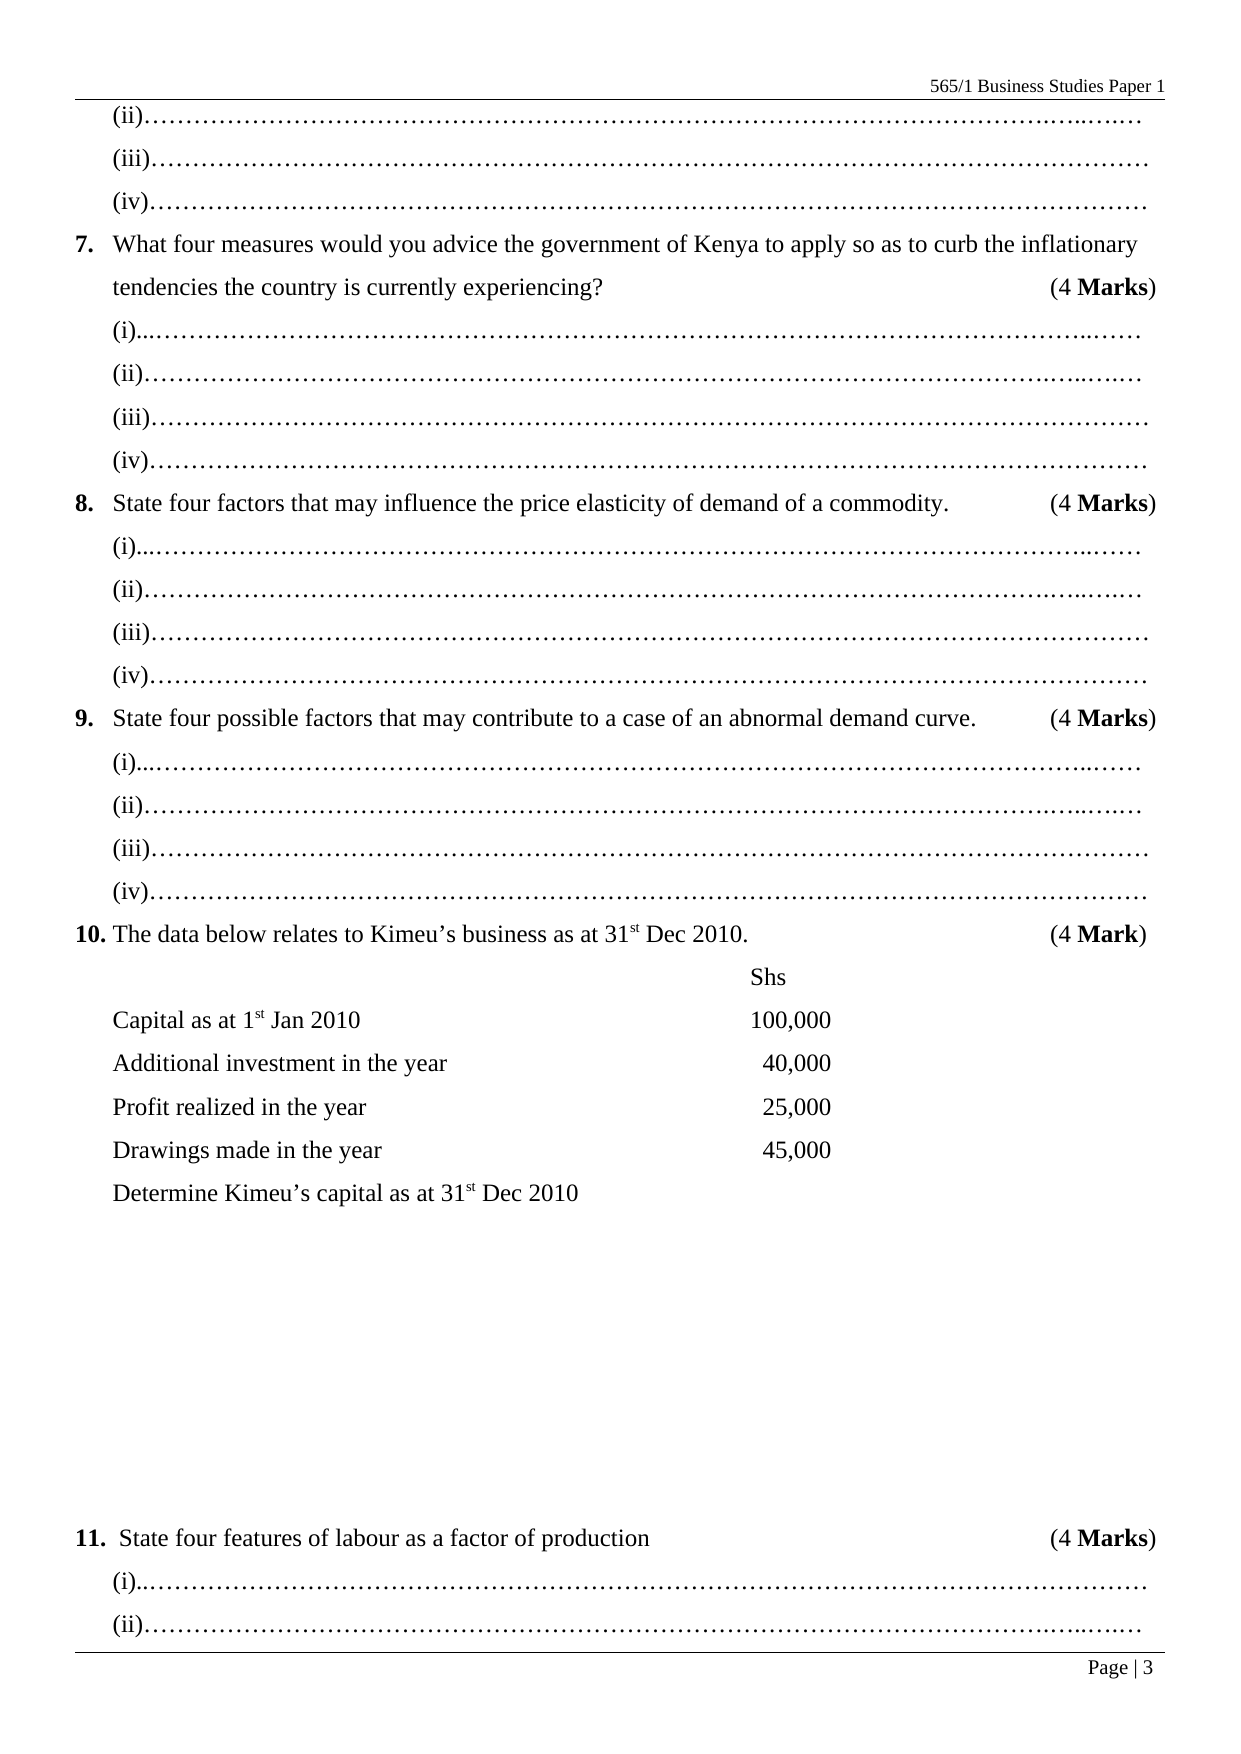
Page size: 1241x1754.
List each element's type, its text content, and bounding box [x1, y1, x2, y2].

list What four measures would you advice the government of Kenya to apply so as to curb the inflationary tendencies the country is currently experiencing? (4 Marks) [75, 229, 1165, 301]
text (ii)……………………………………………………………………………………………….…..….… [75, 100, 1165, 128]
text (iv)………………………………………………………………………………………………………… [112, 445, 1165, 473]
text (i)...…………………………………………………………………………………………………..…… [112, 531, 1165, 560]
text (iv)………………………………………………………………………………………………………… [112, 660, 1165, 689]
text Drawings made in the year 45,000 [112, 1135, 1165, 1163]
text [112, 186, 1165, 215]
text (i)..………………………………………………………………………………………………………… [112, 1566, 1165, 1595]
text (ii)……………………………………………………………………………………………….…..….… [112, 790, 1165, 818]
text (ii)……………………………………………………………………………………………….…..….… [112, 574, 1165, 603]
text Additional investment in the year 40,000 [112, 1048, 1165, 1077]
text (iii)………………………………………………………………………………………………………… [112, 617, 1165, 646]
text Determine Kimeu’s capital as at 31st Dec 2010 [112, 1178, 1165, 1207]
text (i)...…………………………………………………………………………………………………..…… [112, 747, 1165, 775]
list State four factors that may influence the price elasticity of demand of a commodity. (4 Marks) [75, 488, 1165, 517]
text (iii)………………………………………………………………………………………………………… [112, 833, 1165, 862]
text (iii)………………………………………………………………………………………………………… [75, 402, 1165, 430]
text (ii)……………………………………………………………………………………………….…..….… [112, 1609, 1165, 1638]
text Capital as at 1st Jan 2010 100,000 [112, 1005, 1165, 1034]
list State four possible factors that may contribute to a case of an abnormal demand curve. (4 Marks) [75, 703, 1165, 732]
list State four features of labour as a factor of production (4 Marks) [75, 1523, 1165, 1552]
text (ii)……………………………………………………………………………………………….…..….… [112, 358, 1165, 387]
list The data below relates to Kimeu’s business as at 31st Dec 2010. (4 Mark) [75, 919, 1165, 948]
text Profit realized in the year 25,000 [112, 1092, 1165, 1120]
text Shs [75, 962, 1165, 991]
text (iv)………………………………………………………………………………………………………… [112, 876, 1165, 905]
text (i)...…………………………………………………………………………………………………..…… [112, 315, 1165, 344]
text (iii)………………………………………………………………………………………………………… [75, 143, 1165, 172]
